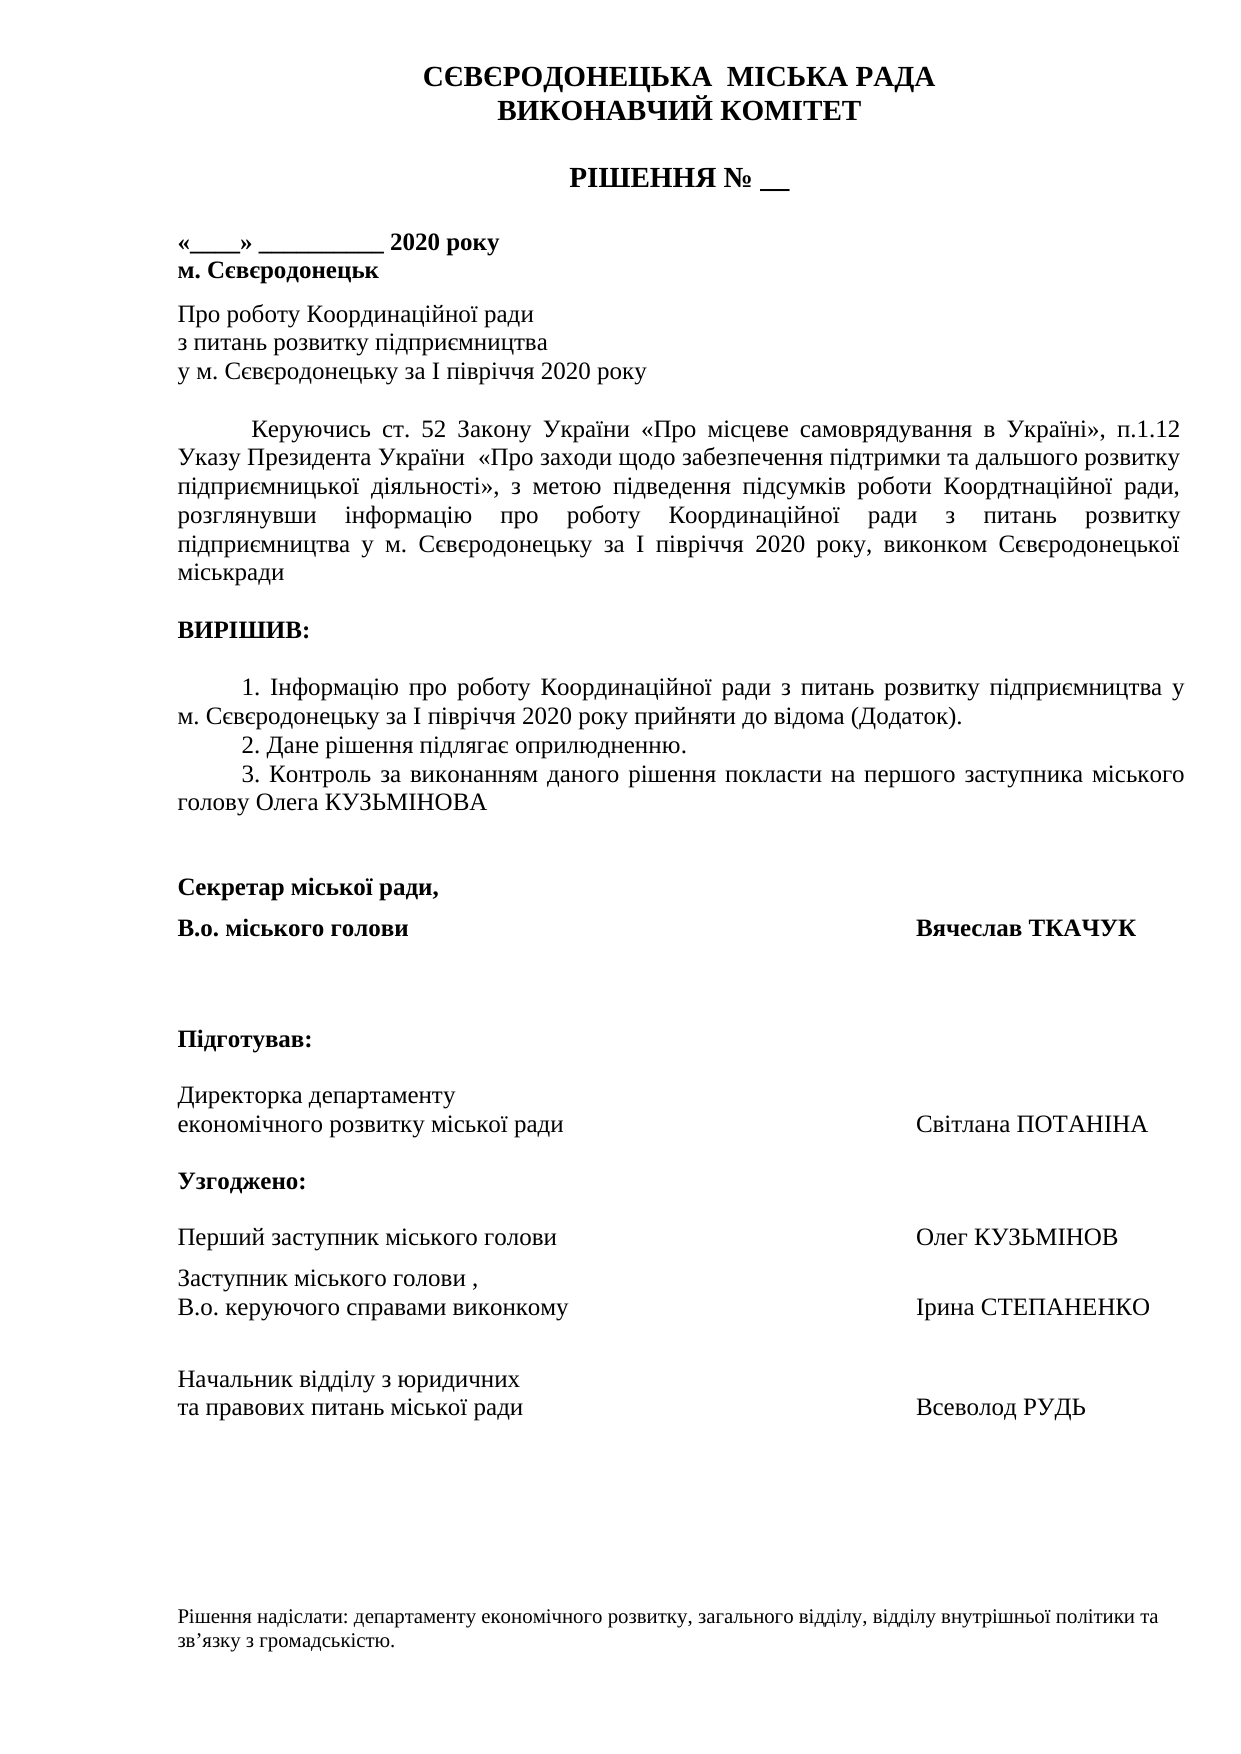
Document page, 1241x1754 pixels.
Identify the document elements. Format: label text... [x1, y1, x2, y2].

text «____» __________ 2020 року [177, 227, 1181, 256]
text Рішення надіслати: департаменту економічного розвитку, загального відділу, відділу внутрішньої політики та зв’язку з громадськістю. [177, 1604, 1201, 1652]
text Про роботу Координаційної ради [177, 299, 1181, 327]
text Начальник відділу з юридичних [177, 1364, 1181, 1392]
text м. Сєвєродонецьк [177, 256, 1181, 284]
text з питань розвитку підприємництва [177, 327, 1181, 356]
text 3. Контроль за виконанням даного рішення покласти на першого заступника міського голову Олега КУЗЬМІНОВА [177, 759, 1186, 816]
title СЄВЄРОДОНЕЦЬКА МІСЬКА РАДА [177, 59, 1181, 93]
text 2. Дане рішення підлягає оприлюдненню. [177, 730, 1186, 759]
text В.о. керуючого справами виконкому Ірина СТЕПАНЕНКО [177, 1292, 1181, 1321]
text Перший заступник міського голови Олег КУЗЬМІНОВ [177, 1222, 1181, 1251]
text ВИРІШИВ: [177, 615, 1186, 644]
text та правових питань міської ради Всеволод РУДЬ [177, 1392, 1181, 1421]
text Підготував: [177, 1024, 1181, 1053]
text Директорка департаменту [177, 1080, 1181, 1109]
subtitle РІШЕННЯ № __ [177, 160, 1181, 193]
text Узгоджено: [177, 1166, 1181, 1195]
text економічного розвитку міської ради Світлана ПОТАНІНА [177, 1109, 1181, 1137]
text Секретар міської ради, [177, 872, 1181, 901]
text у м. Сєвєродонецьку за І півріччя 2020 року [177, 356, 1181, 385]
text 1. Інформацію про роботу Координаційної ради з питань розвитку підприємництва у м. Сєвєродонецьку за І півріччя 2020 року прийняти до відома (Додаток). [177, 672, 1186, 730]
text ВИКОНАВЧИЙ КОМІТЕТ [177, 93, 1181, 126]
text В.о. міського голови Вячеслав ТКАЧУК [177, 913, 1181, 942]
text Заступник міського голови , [177, 1263, 1181, 1292]
text Керуючись ст. 52 Закону України «Про місцеве самоврядування в Україні», п.1.12 Указу Президента України «Про заходи щодо забезпечення підтримки та дальшого розвитку підприємницької діяльності», з метою підведення підсумків роботи Коордтнаційної ради, розглянувши інформацію про роботу Координаційної ради з питань розвитку підприємництва у м. Сєвєродонецьку за І півріччя 2020 року, виконком Сєвєродонецької міськради [177, 414, 1181, 586]
